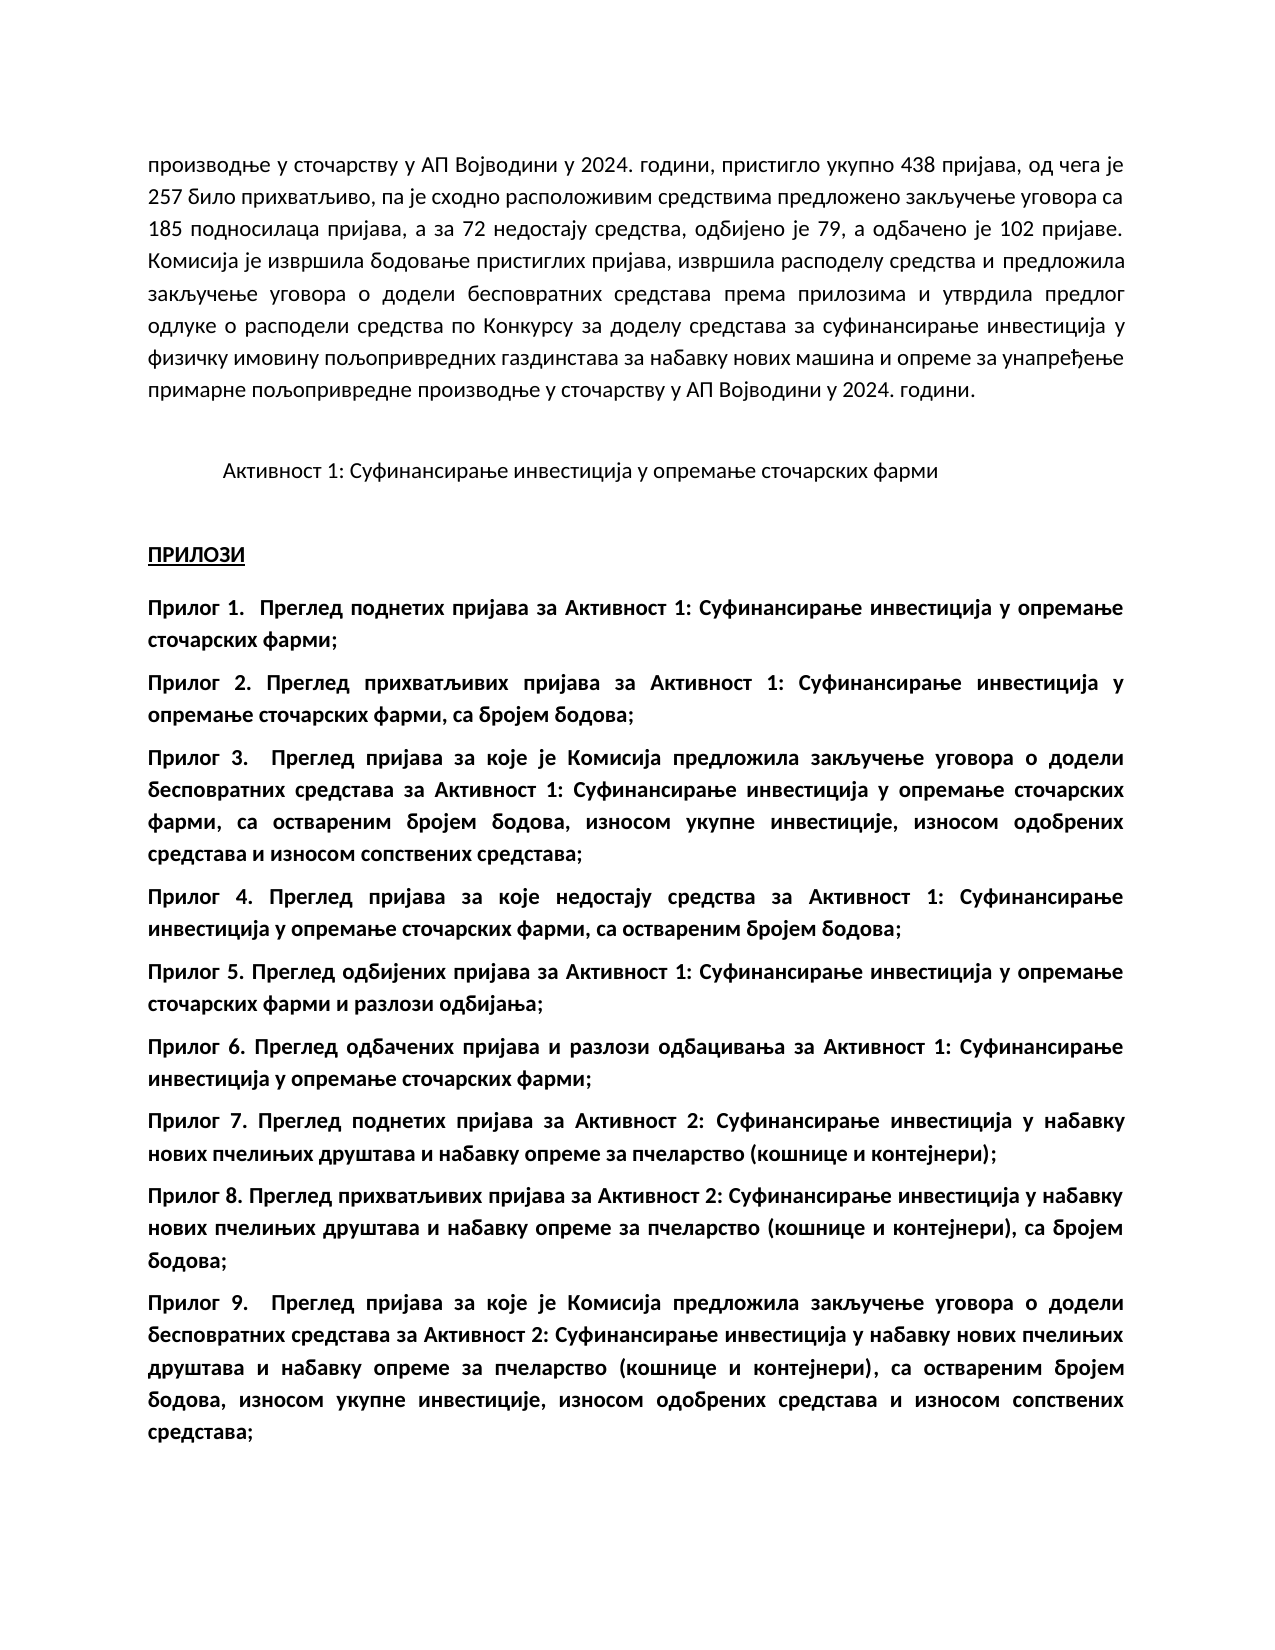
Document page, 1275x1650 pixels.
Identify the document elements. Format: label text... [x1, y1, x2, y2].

text Прилог 8. Преглед прихватљивих пријава за Активност 2: Суфинансирање инвестиција у набавку нових пчелињих друштава и набавку опреме за пчеларство (кошнице и контејнери), са бројем бодова; [148, 1181, 1125, 1274]
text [148, 150, 1125, 403]
text Прилог 1. Преглед поднетих пријава за Активност 1: Суфинансирање инвестиција у опремање сточарских фарми; [148, 593, 1125, 654]
text Прилог 4. Преглед пријава за које недостају средства за Активност 1: Суфинансирање инвестиција у опремање сточарских фарми, са оствареним бројем бодова; [148, 882, 1125, 942]
text Прилог 5. Преглед одбијених пријава за Активност 1: Суфинансирање инвестиција у опремање сточарских фарми и разлози одбијања; [148, 957, 1125, 1017]
text Прилог 7. Преглед поднетих пријава за Активност 2: Суфинансирање инвестиција у набавку нових пчелињих друштава и набавку опреме за пчеларство (кошнице и контејнери); [148, 1107, 1125, 1167]
text Прилог 6. Преглед одбачених пријава и разлози одбацивања за Активност 1: Суфинансирање инвестиција у опремање сточарских фарми; [148, 1032, 1125, 1092]
text Прилог 3. Преглед пријава за које је Комисија предложила закључење уговора о додели бесповратних средстава за Активност 1: Суфинансирање инвестиција у опремање сточарских фарми, са оствареним бројем бодова, износом укупне инвестиције, износом одобрених средстава и износом сопствених средстава; [148, 743, 1125, 868]
text Прилог 2. Преглед прихватљивих пријава за Активност 1: Суфинансирање инвестиција у опремање сточарских фарми, са бројем бодова; [148, 668, 1125, 728]
text ПРИЛОЗИ [148, 540, 1125, 568]
text Прилог 9. Преглед пријава за које је Комисија предложила закључење уговора о додели бесповратних средстава за Активност 2: Суфинансирање инвестиција у набавку нових пчелињих друштава и набавку опреме за пчеларство (кошнице и контејнери), са оствареним бројем бодова, износом укупне инвестиције, износом одобрених средстава и износом сопствених средстава; [148, 1288, 1125, 1445]
text Активност 1: Суфинансирање инвестиција у опремање сточарских фарми [148, 456, 1125, 484]
